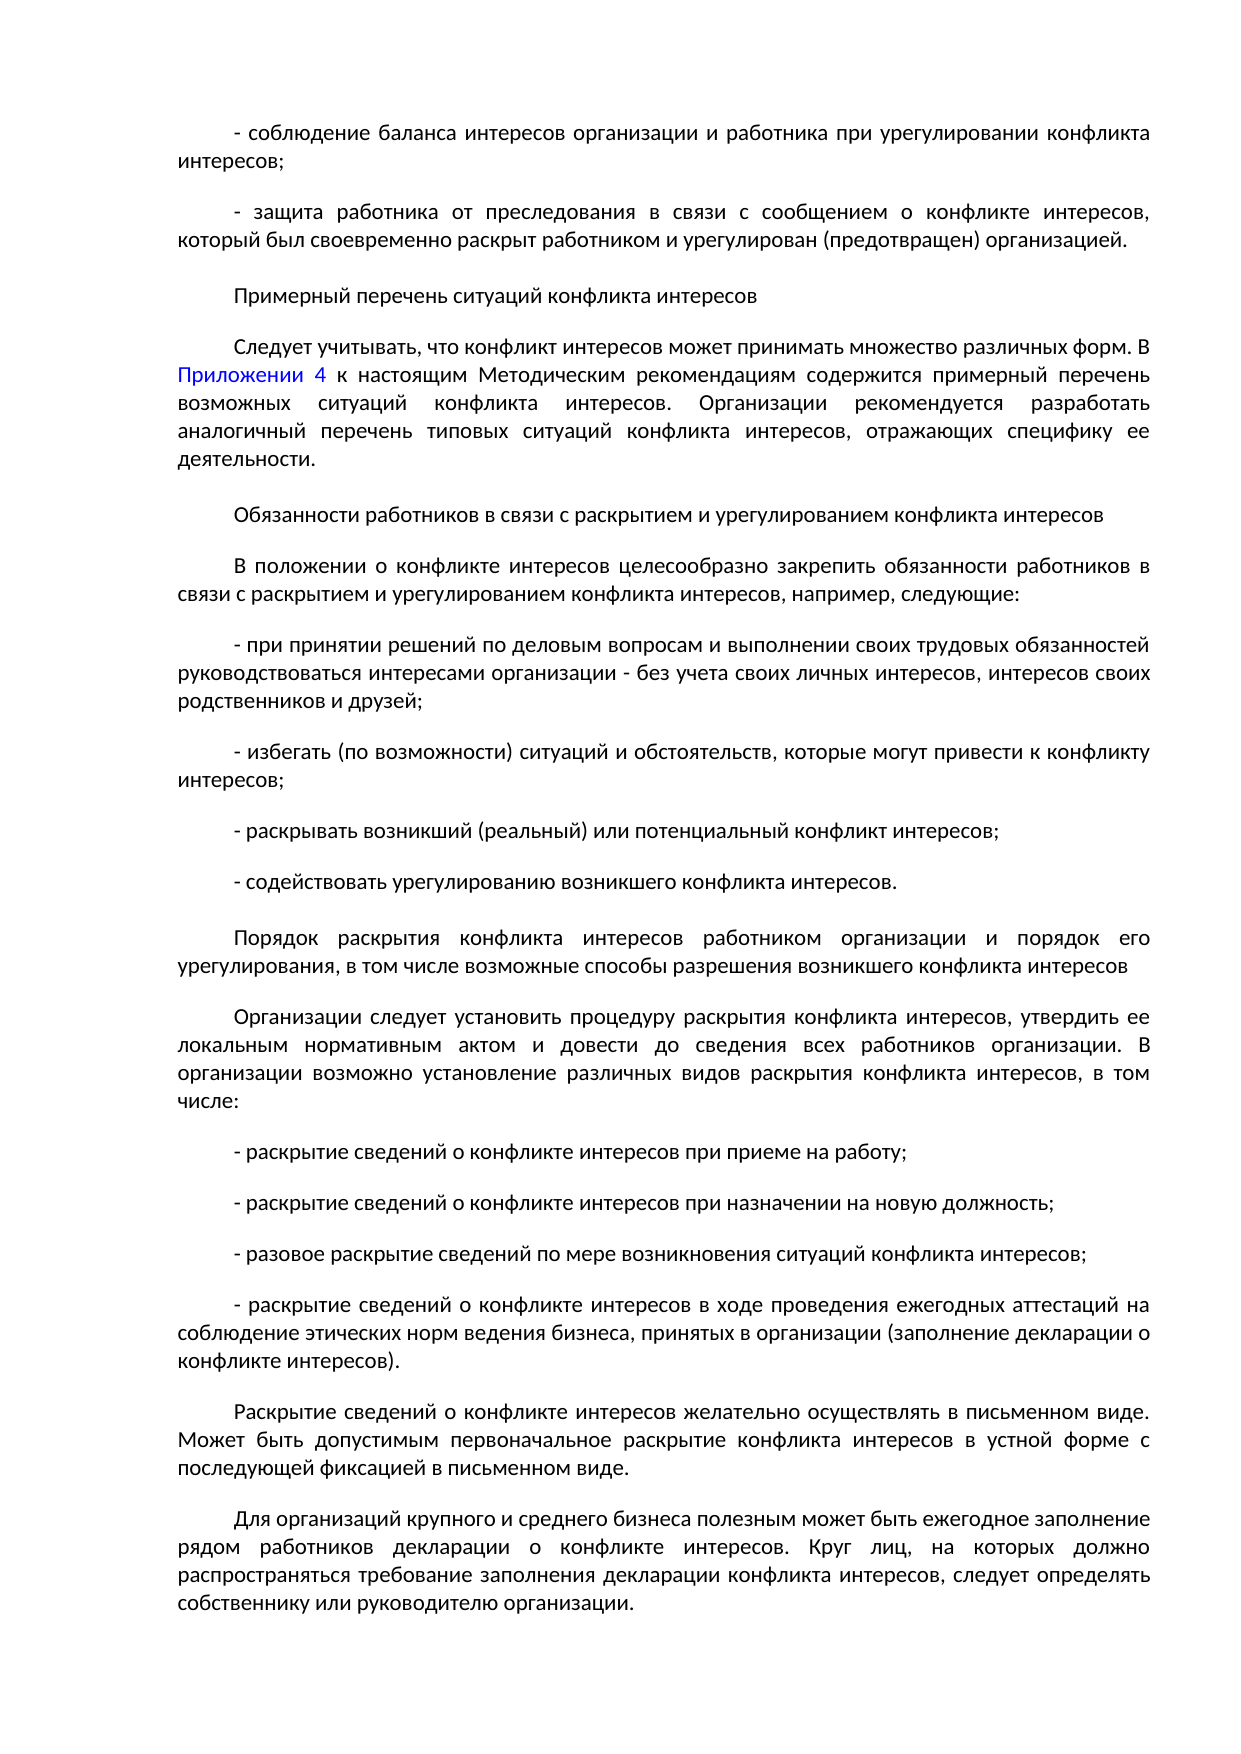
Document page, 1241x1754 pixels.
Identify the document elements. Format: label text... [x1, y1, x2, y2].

text - разовое раскрытие сведений по мере возникновения ситуаций конфликта интересов; [177, 1239, 1152, 1267]
text - соблюдение баланса интересов организации и работника при урегулировании конфликта интересов; [177, 118, 1152, 174]
text - защита работника от преследования в связи с сообщением о конфликте интересов, который был своевременно раскрыт работником и урегулирован (предотвращен) организацией. [177, 197, 1152, 253]
text Обязанности работников в связи с раскрытием и урегулированием конфликта интересов [177, 500, 1152, 528]
text Раскрытие сведений о конфликте интересов желательно осуществлять в письменном виде. Может быть допустимым первоначальное раскрытие конфликта интересов в устной форме с последующей фиксацией в письменном виде. [177, 1397, 1152, 1481]
text Следует учитывать, что конфликт интересов может принимать множество различных форм. В Приложении 4 к настоящим Методическим рекомендациям содержится примерный перечень возможных ситуаций конфликта интересов. Организации рекомендуется разработать аналогичный перечень типовых ситуаций конфликта интересов, отражающих специфику ее деятельности. [177, 332, 1152, 472]
text - раскрытие сведений о конфликте интересов в ходе проведения ежегодных аттестаций на соблюдение этических норм ведения бизнеса, принятых в организации (заполнение декларации о конфликте интересов). [177, 1290, 1152, 1374]
text Организации следует установить процедуру раскрытия конфликта интересов, утвердить ее локальным нормативным актом и довести до сведения всех работников организации. В организации возможно установление различных видов раскрытия конфликта интересов, в том числе: [177, 1002, 1152, 1114]
text - раскрытие сведений о конфликте интересов при приеме на работу; [177, 1137, 1152, 1165]
text В положении о конфликте интересов целесообразно закрепить обязанности работников в связи с раскрытием и урегулированием конфликта интересов, например, следующие: [177, 551, 1152, 607]
text - при принятии решений по деловым вопросам и выполнении своих трудовых обязанностей руководствоваться интересами организации - без учета своих личных интересов, интересов своих родственников и друзей; [177, 630, 1152, 714]
text Порядок раскрытия конфликта интересов работником организации и порядок его урегулирования, в том числе возможные способы разрешения возникшего конфликта интересов [177, 923, 1152, 979]
text Примерный перечень ситуаций конфликта интересов [177, 281, 1152, 309]
text - избегать (по возможности) ситуаций и обстоятельств, которые могут привести к конфликту интересов; [177, 737, 1152, 793]
text - раскрывать возникший (реальный) или потенциальный конфликт интересов; [177, 816, 1152, 844]
text Для организаций крупного и среднего бизнеса полезным может быть ежегодное заполнение рядом работников декларации о конфликте интересов. Круг лиц, на которых должно распространяться требование заполнения декларации конфликта интересов, следует определять собственнику или руководителю организации. [177, 1504, 1152, 1616]
text - содействовать урегулированию возникшего конфликта интересов. [177, 867, 1152, 895]
text - раскрытие сведений о конфликте интересов при назначении на новую должность; [177, 1188, 1152, 1216]
